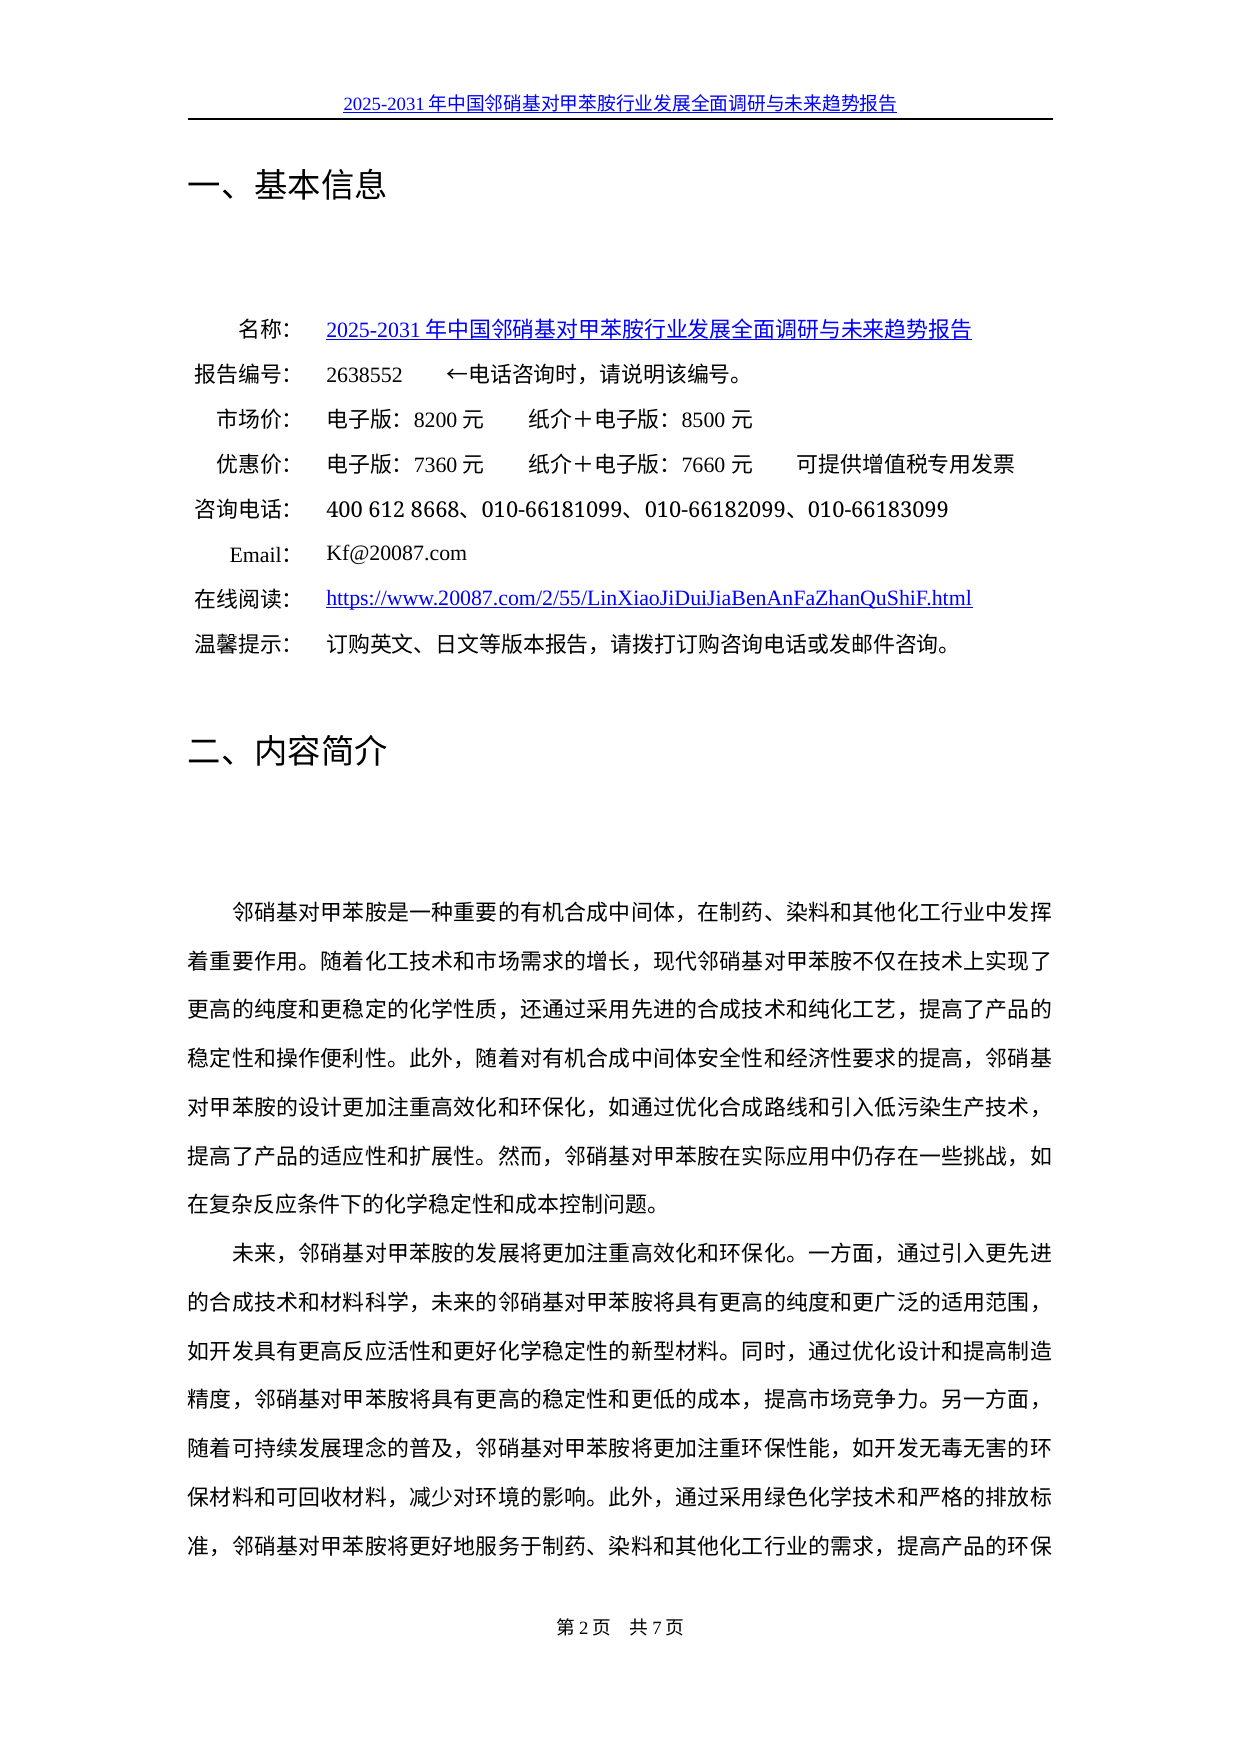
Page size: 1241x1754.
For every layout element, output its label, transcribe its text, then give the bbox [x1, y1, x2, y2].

table_header 2025-2031年中国邻硝基对甲苯胺行业发展全面调研与未来趋势报告 [315, 312, 1073, 357]
table_cell 在线阅读： [167, 582, 315, 627]
title 二、内容简介 [187, 717, 1053, 782]
table_cell 咨询电话： [167, 492, 315, 537]
table_cell 报告编号： [167, 357, 315, 402]
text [187, 894, 1053, 1561]
table_cell 2638552 ←电话咨询时，请说明该编号。 [315, 357, 1073, 402]
table_cell 电子版：8200 元 纸介＋电子版：8500 元 [315, 402, 1073, 447]
title 一、基本信息 [187, 150, 1053, 215]
table_cell 温馨提示： [167, 627, 315, 672]
table_cell Email： [167, 537, 315, 582]
table_cell 市场价： [167, 402, 315, 447]
table_cell [315, 582, 1073, 627]
table_cell 电子版：7360 元 纸介＋电子版：7660 元 可提供增值税专用发票 [315, 447, 1073, 492]
table_cell 订购英文、日文等版本报告，请拨打订购咨询电话或发邮件咨询。 [315, 627, 1073, 672]
table_header 名称： [167, 312, 315, 357]
table_cell Kf@20087.com [315, 537, 1073, 582]
table_cell 优惠价： [167, 447, 315, 492]
table_cell 400 612 8668、010-66181099、010-66182099、010-66183099 [315, 492, 1073, 537]
